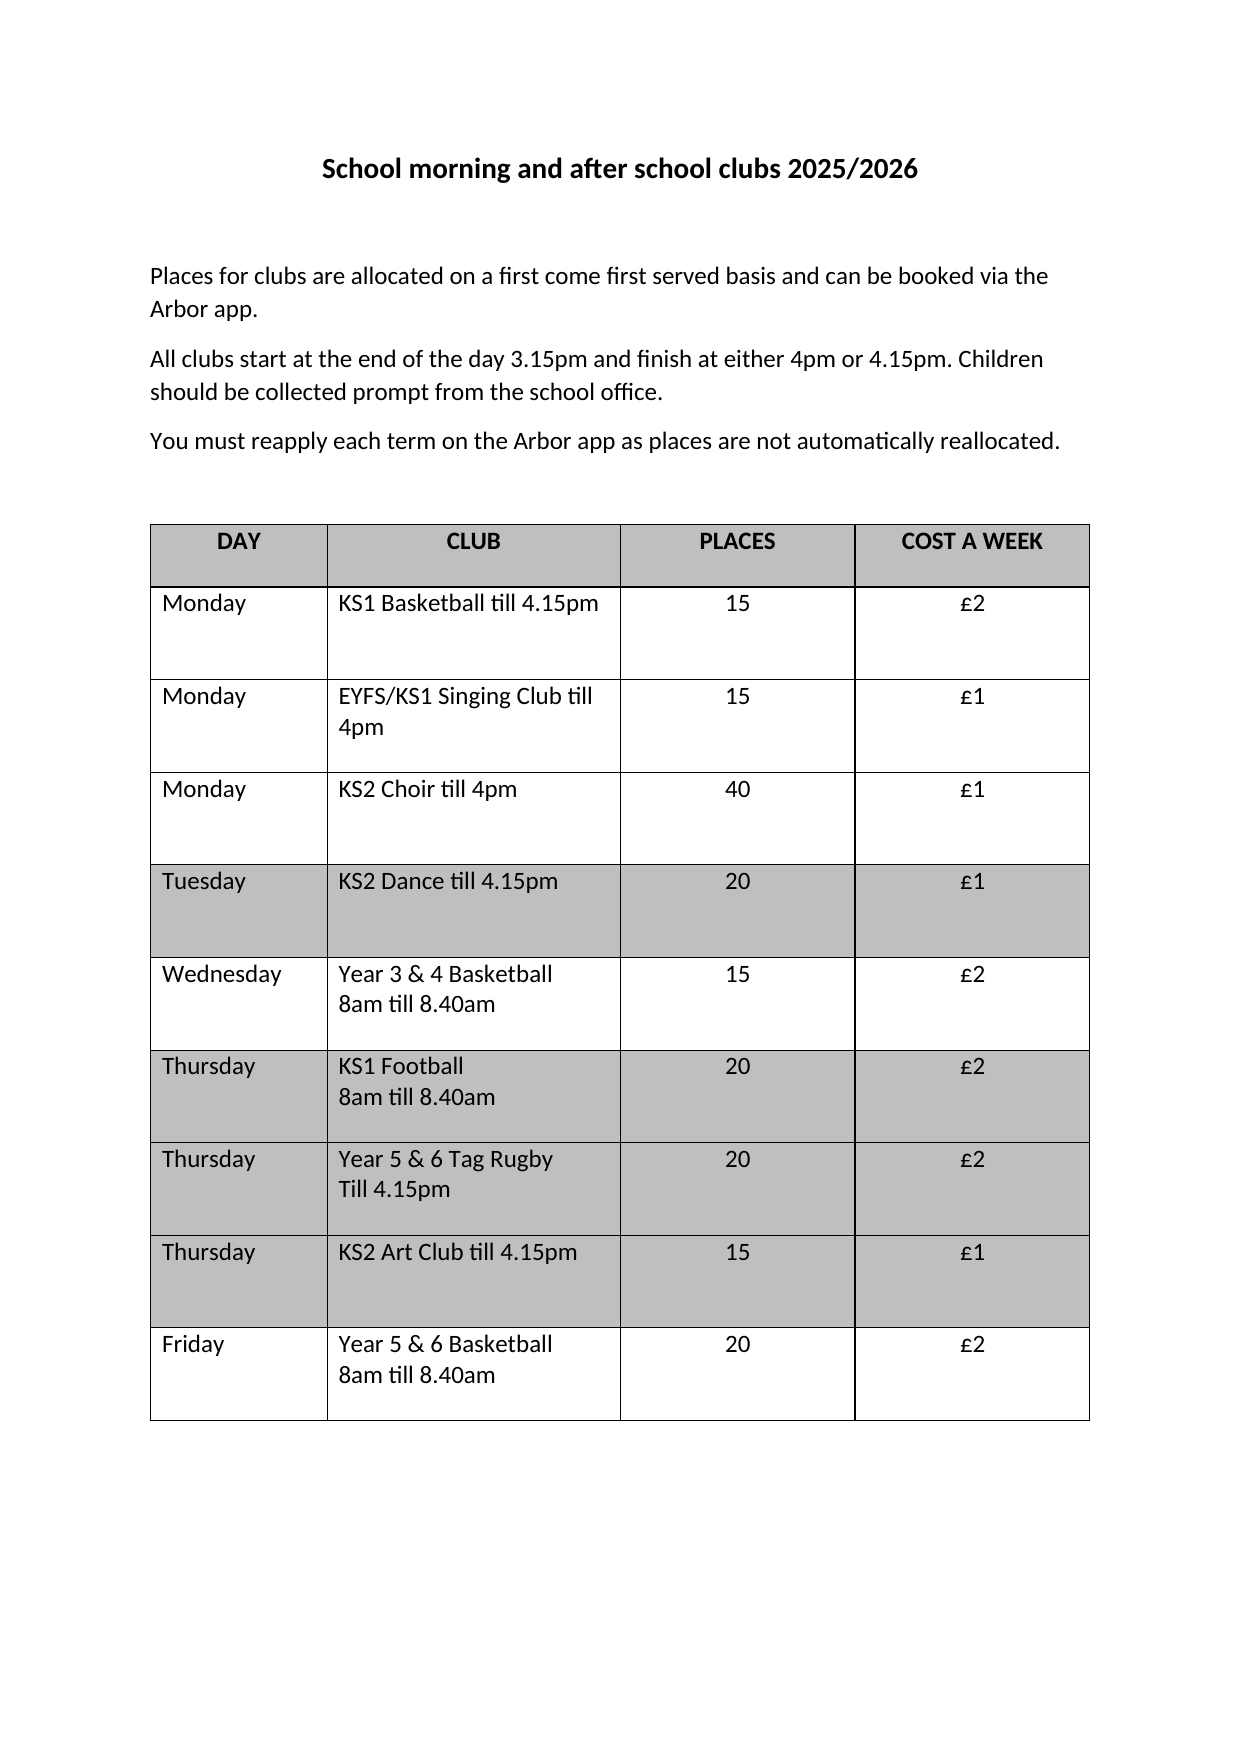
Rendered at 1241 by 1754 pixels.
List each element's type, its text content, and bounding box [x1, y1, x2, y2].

table_cell £1 [856, 680, 1089, 772]
text Places for clubs are allocated on a first come first served basis and can be booked via the Arbor app. [150, 260, 1090, 324]
table_cell KS2 Choir till 4pm [328, 773, 620, 864]
table_cell Year 3 & 4 Basketball 8am till 8.40am [328, 958, 620, 1049]
table_header CLUB [328, 525, 620, 586]
table_cell Monday [151, 680, 327, 772]
table_cell 20 [621, 865, 854, 957]
text School morning and after school clubs 2025/2026 [150, 150, 1090, 186]
table_cell 15 [621, 680, 854, 772]
table_header COST A WEEK [856, 525, 1089, 586]
text You must reapply each term on the Arbor app as places are not automatically reallocated. [150, 425, 1090, 456]
table_cell KS2 Dance till 4.15pm [328, 865, 620, 957]
table_cell £2 [856, 588, 1089, 679]
table_cell Wednesday [151, 958, 327, 1049]
table_cell 20 [621, 1328, 854, 1420]
table_cell £2 [856, 1328, 1089, 1420]
table_cell Thursday [151, 1051, 327, 1142]
table_cell 20 [621, 1143, 854, 1235]
table_cell 40 [621, 773, 854, 864]
table_cell Thursday [151, 1236, 327, 1327]
table_header DAY [151, 525, 327, 586]
table_cell £2 [856, 1143, 1089, 1235]
table_cell 20 [621, 1051, 854, 1142]
table_cell £1 [856, 865, 1089, 957]
text All clubs start at the end of the day 3.15pm and finish at either 4pm or 4.15pm. Children should be collected prompt from the school office. [150, 343, 1090, 406]
table_cell £1 [856, 773, 1089, 864]
table_cell Tuesday [151, 865, 327, 957]
table_cell £2 [856, 1051, 1089, 1142]
table_cell EYFS/KS1 Singing Club till 4pm [328, 680, 620, 772]
table_header PLACES [621, 525, 854, 586]
table_cell Year 5 & 6 Basketball 8am till 8.40am [328, 1328, 620, 1420]
table_cell £2 [856, 958, 1089, 1049]
table_cell KS1 Basketball till 4.15pm [328, 588, 620, 679]
table_cell Friday [151, 1328, 327, 1420]
table_cell 15 [621, 958, 854, 1049]
table_cell KS1 Football 8am till 8.40am [328, 1051, 620, 1142]
table_cell 15 [621, 1236, 854, 1327]
table_cell Year 5 & 6 Tag Rugby Till 4.15pm [328, 1143, 620, 1235]
table_cell KS2 Art Club till 4.15pm [328, 1236, 620, 1327]
table_cell Monday [151, 773, 327, 864]
table_cell Monday [151, 588, 327, 679]
table_cell Thursday [151, 1143, 327, 1235]
table_cell £1 [856, 1236, 1089, 1327]
table_cell 15 [621, 588, 854, 679]
